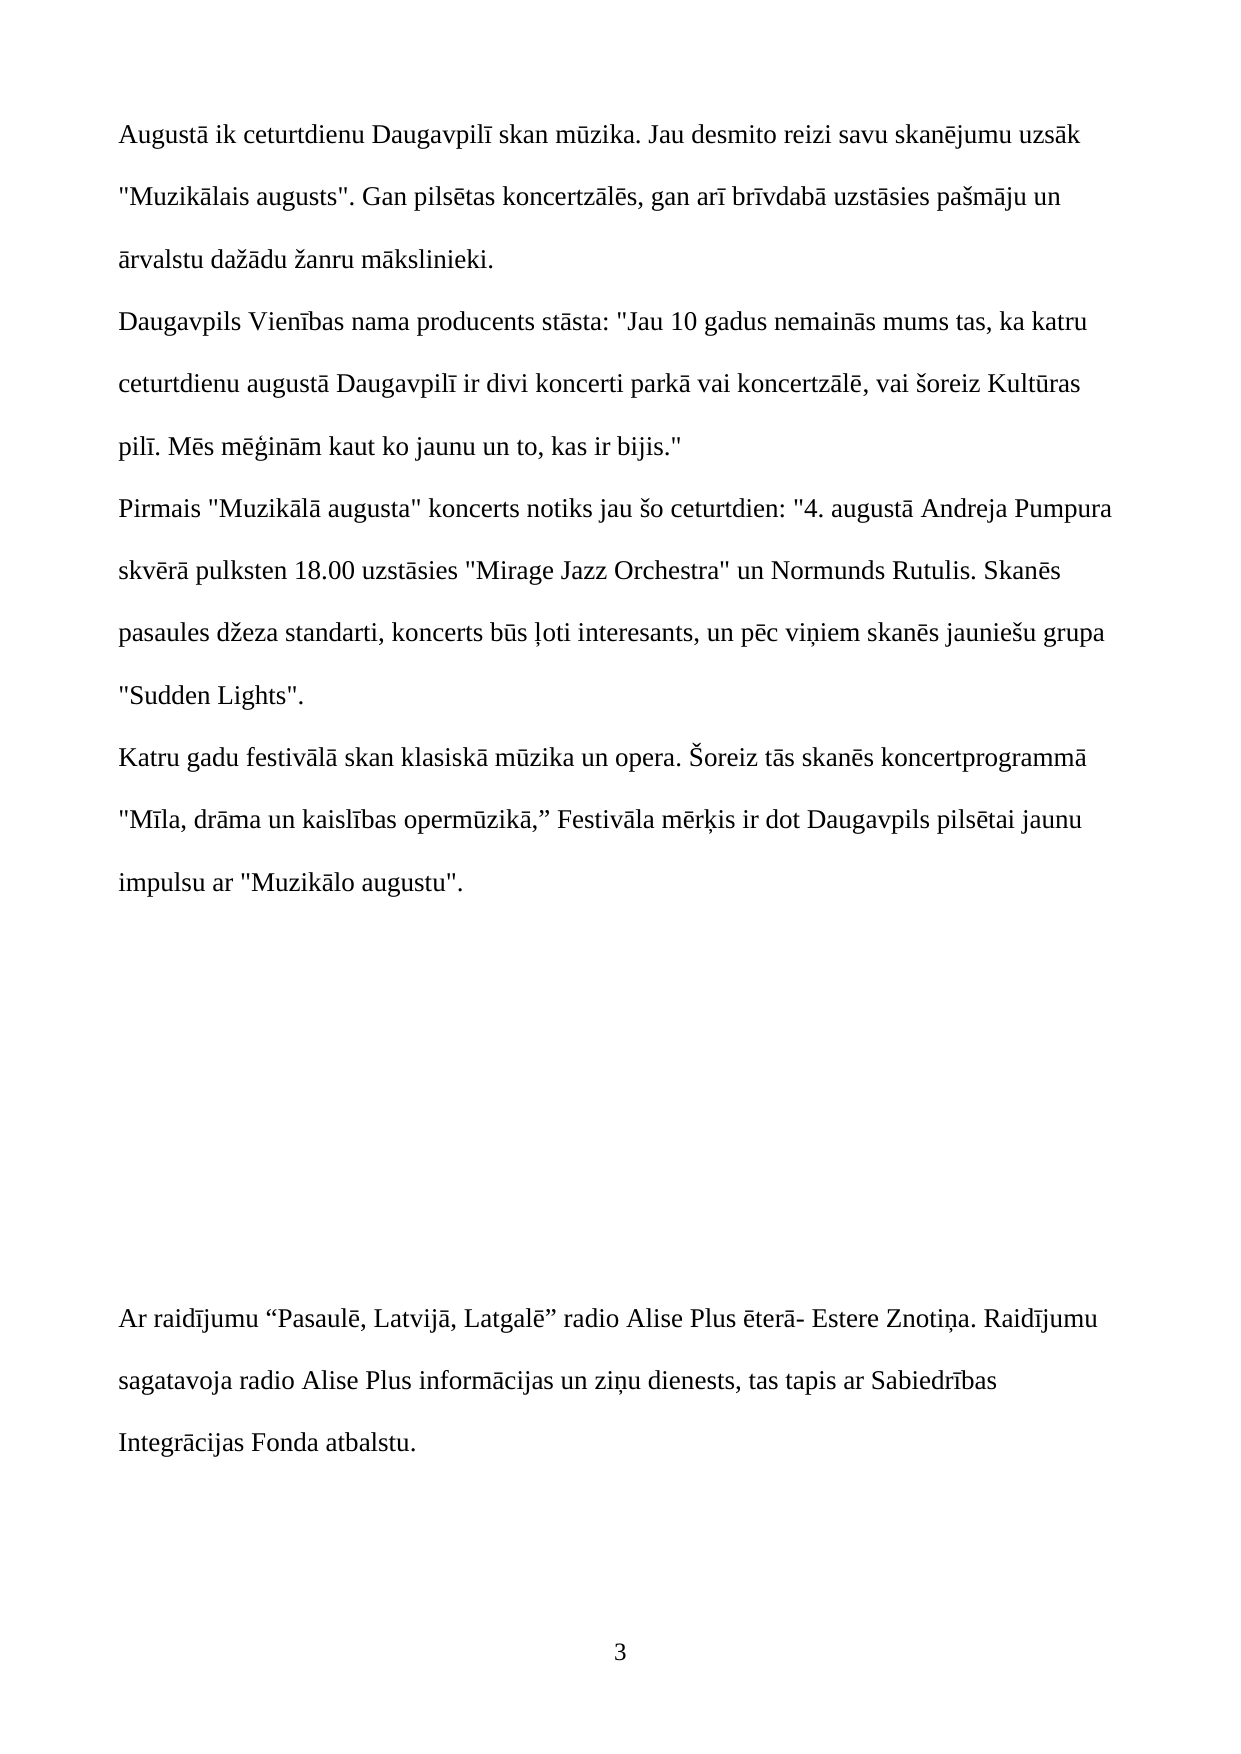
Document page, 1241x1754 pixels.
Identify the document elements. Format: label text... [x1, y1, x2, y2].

text Katru gadu festivālā skan klasiskā mūzika un opera. Šoreiz tās skanēs koncertprogrammā "Mīla, drāma un kaislības opermūzikā,” Festivāla mērķis ir dot Daugavpils pilsētai jaunu impulsu ar "Muzikālo augustu". [118, 741, 1122, 897]
text Augustā ik ceturtdienu Daugavpilī skan mūzika. Jau desmito reizi savu skanējumu uzsāk "Muzikālais augusts". Gan pilsētas koncertzālēs, gan arī brīvdabā uzstāsies pašmāju un ārvalstu dažādu žanru mākslinieki. [118, 118, 1122, 274]
text Daugavpils Vienības nama producents stāsta: "Jau 10 gadus nemainās mums tas, ka katru ceturtdienu augustā Daugavpilī ir divi koncerti parkā vai koncertzālē, vai šoreiz Kultūras pilī. Mēs mēģinām kaut ko jaunu un to, kas ir bijis." [118, 305, 1122, 461]
text Ar raidījumu “Pasaulē, Latvijā, Latgalē” radio Alise Plus ēterā- Estere Znotiņa. Raidījumu sagatavoja radio Alise Plus informācijas un ziņu dienests, tas tapis ar Sabiedrības Integrācijas Fonda atbalstu. [118, 1302, 1122, 1457]
text Pirmais "Muzikālā augusta" koncerts notiks jau šo ceturtdien: "4. augustā Andreja Pumpura skvērā pulksten 18.00 uzstāsies "Mirage Jazz Orchestra" un Normunds Rutulis. Skanēs pasaules džeza standarti, koncerts būs ļoti interesants, un pēc viņiem skanēs jauniešu grupa "Sudden Lights". [118, 492, 1122, 710]
